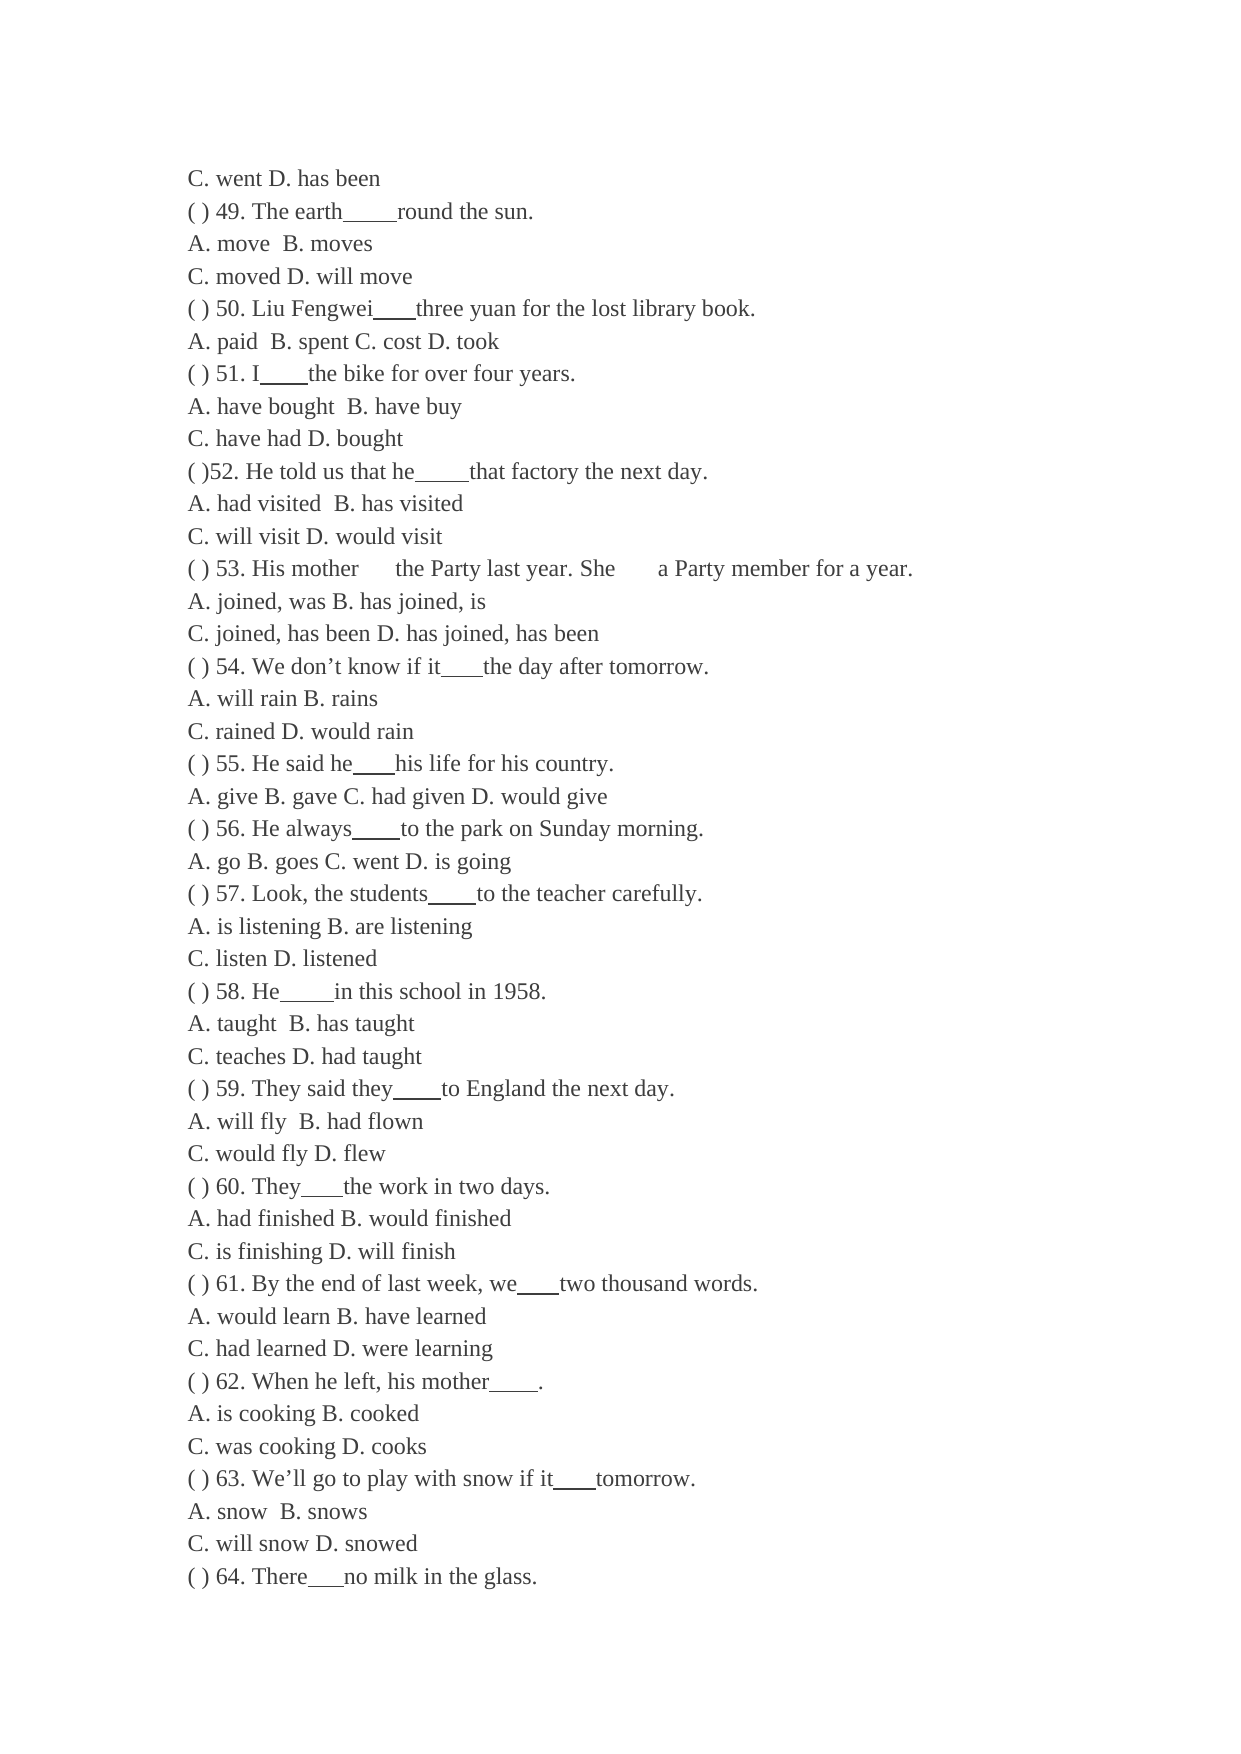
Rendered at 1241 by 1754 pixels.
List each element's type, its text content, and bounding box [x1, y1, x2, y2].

text ( )52. He told us that he that factory the next day. [187, 454, 1053, 487]
text C. have had D. bought [187, 422, 1053, 454]
text C. will snow D. snowed [187, 1527, 1053, 1559]
text ( ) 54. We don’t know if it the day after tomorrow. [187, 649, 1053, 682]
text ( ) 58. He in this school in 1958. [187, 974, 1053, 1007]
text A. paid B. spent C. cost D. took [187, 324, 1053, 357]
text C. would fly D. flew [187, 1137, 1053, 1169]
text A. will fly B. had flown [187, 1104, 1053, 1137]
text C. teaches D. had taught [187, 1039, 1053, 1072]
text C. joined, has been D. has joined, has been [187, 617, 1053, 649]
text A. had finished B. would finished [187, 1202, 1053, 1234]
text ( ) 57. Look, the students to the teacher carefully. [187, 877, 1053, 909]
text A. joined, was B. has joined, is [187, 584, 1053, 617]
text A. would learn B. have learned [187, 1299, 1053, 1332]
text ( ) 50. Liu Fengwei three yuan for the lost library book. [187, 292, 1053, 324]
text ( ) 56. He always to the park on Sunday morning. [187, 812, 1053, 844]
text ( ) 59. They said they to England the next day. [187, 1072, 1053, 1104]
text ( ) 63. We’ll go to play with snow if it tomorrow. [187, 1462, 1053, 1494]
text C. went D. has been [187, 162, 1053, 194]
text A. taught B. has taught [187, 1007, 1053, 1039]
text C. listen D. listened [187, 942, 1053, 974]
text C. was cooking D. cooks [187, 1429, 1053, 1462]
text C. rained D. would rain [187, 714, 1053, 747]
text ( ) 60. They the work in two days. [187, 1169, 1053, 1202]
text ( ) 53. His mother the Party last year. She a Party member for a year. [187, 552, 1053, 584]
text C. is finishing D. will finish [187, 1234, 1053, 1267]
text ( ) 49. The earth round the sun. [187, 194, 1053, 227]
text A. is listening B. are listening [187, 909, 1053, 942]
text ( ) 55. He said he his life for his country. [187, 747, 1053, 779]
text A. have bought B. have buy [187, 389, 1053, 422]
text C. moved D. will move [187, 259, 1053, 292]
text A. snow B. snows [187, 1494, 1053, 1527]
text A. move B. moves [187, 227, 1053, 259]
text ( ) 61. By the end of last week, we two thousand words. [187, 1267, 1053, 1299]
text ( ) 64. There no milk in the glass. [187, 1559, 1053, 1592]
text A. will rain B. rains [187, 682, 1053, 714]
text ( ) 62. When he left, his mother . [187, 1364, 1053, 1397]
text C. had learned D. were learning [187, 1332, 1053, 1364]
text A. give B. gave C. had given D. would give [187, 779, 1053, 812]
text A. go B. goes C. went D. is going [187, 844, 1053, 877]
text A. is cooking B. cooked [187, 1397, 1053, 1429]
text C. will visit D. would visit [187, 519, 1053, 552]
text ( ) 51. I the bike for over four years. [187, 357, 1053, 389]
text A. had visited B. has visited [187, 487, 1053, 519]
